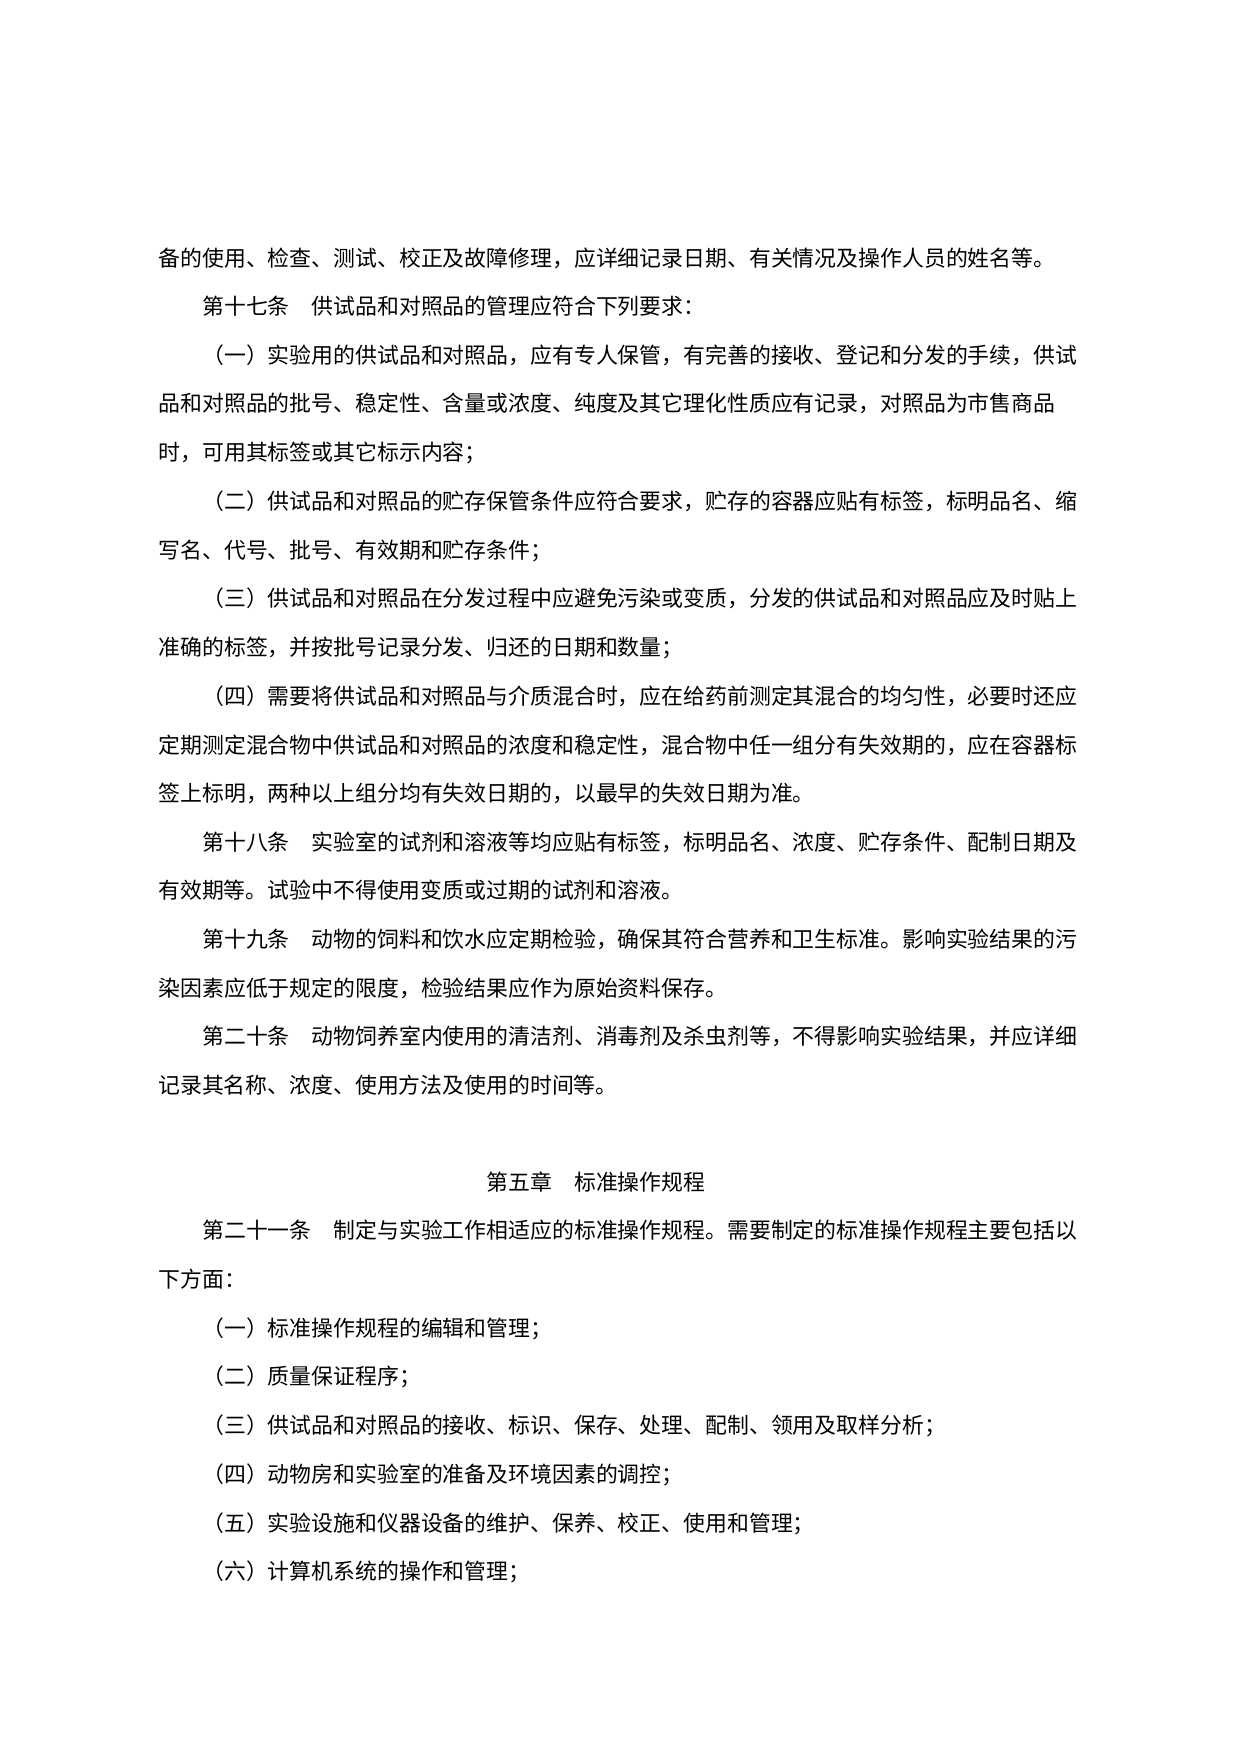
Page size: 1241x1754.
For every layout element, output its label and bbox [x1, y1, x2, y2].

table_header [44, 162, 1197, 1586]
